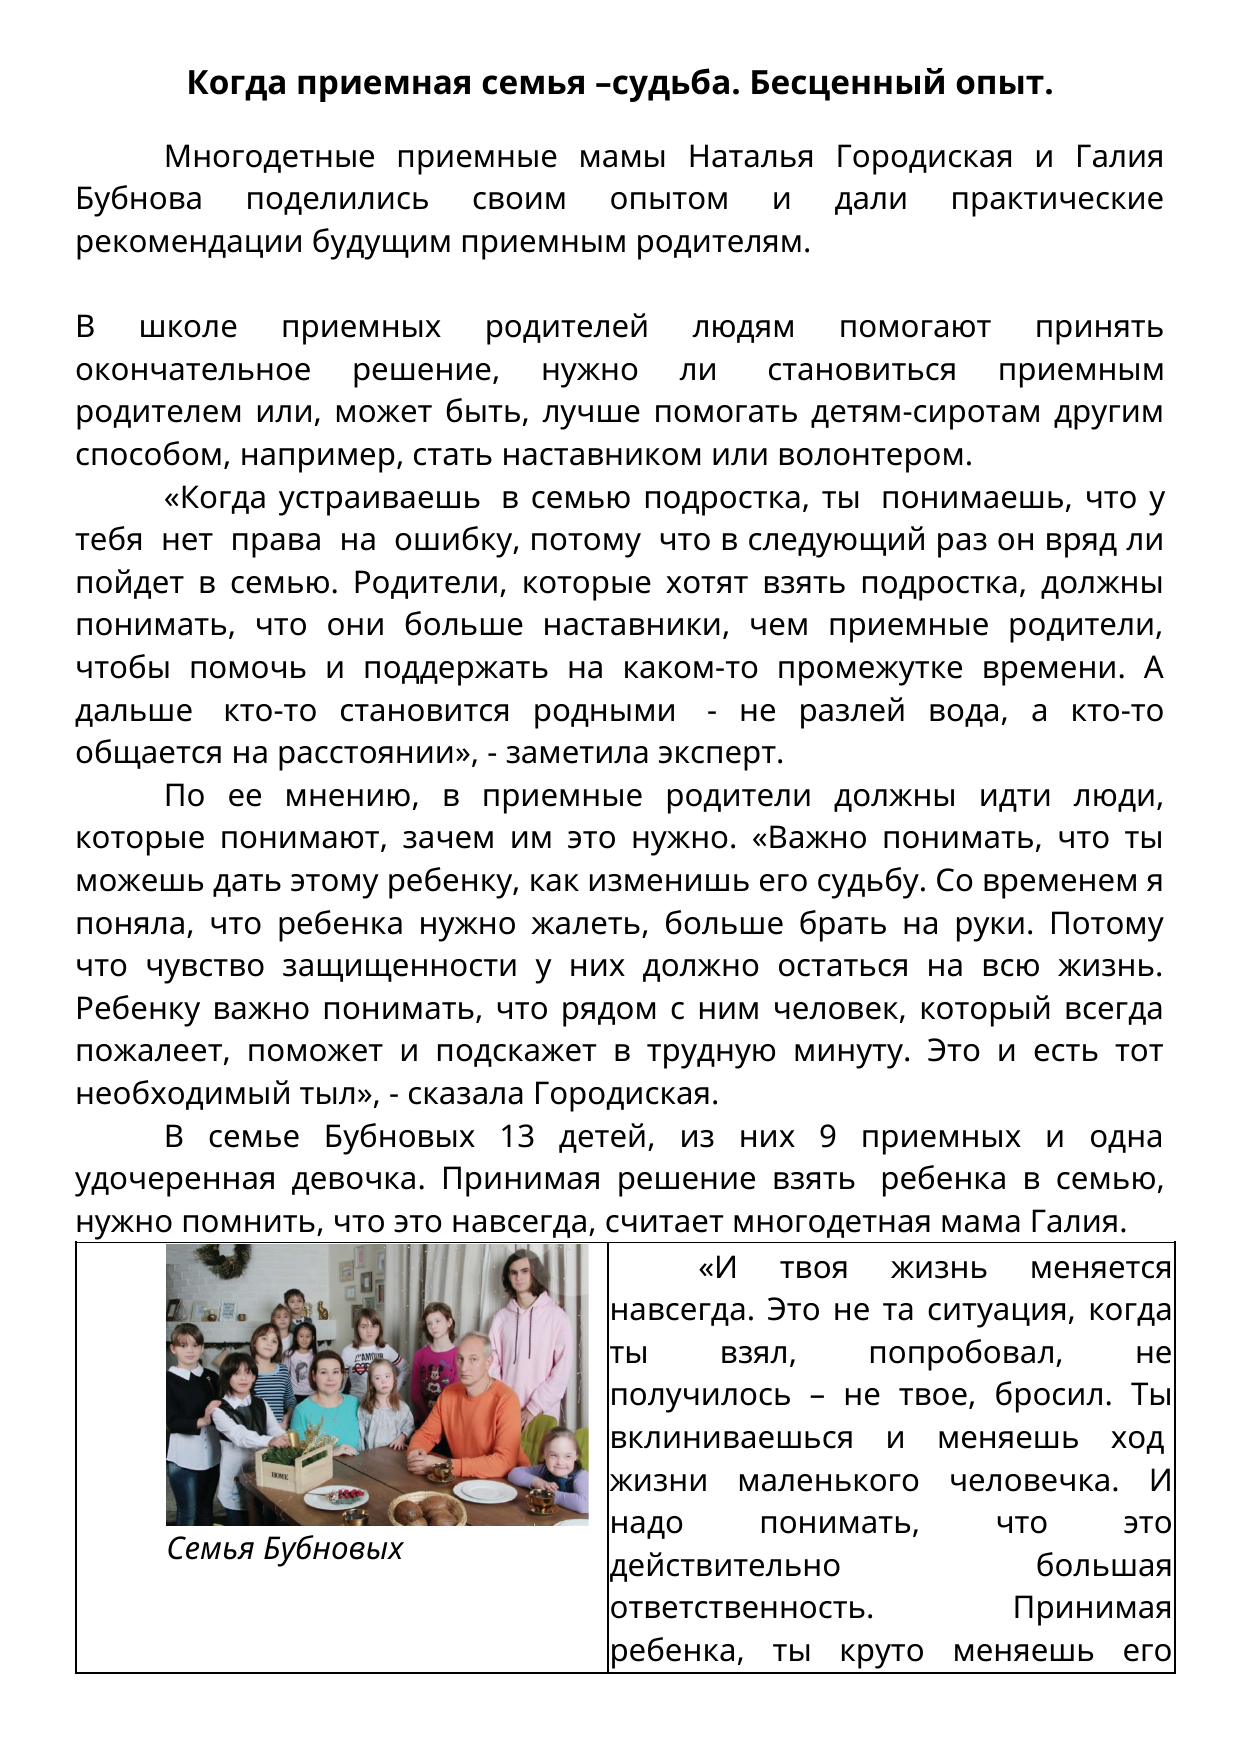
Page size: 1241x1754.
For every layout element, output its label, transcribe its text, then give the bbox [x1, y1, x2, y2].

text В школе приемных родителей людям помогают принять окончательное решение, нужно ли становиться приемным родителем или, может быть, лучше помогать детям-сиротам другим способом, например, стать наставником или волонтером. [75, 262, 1165, 474]
text Когда приемная семья –судьба. Бесценный опыт. [75, 59, 1165, 104]
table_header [609, 1243, 1174, 1672]
text «Когда устраиваешь в семью подростка, ты понимаешь, что у тебя нет права на ошибку, потому что в следующий раз он вряд ли пойдет в семью. Родители, которые хотят взять подростка, должны понимать, что они больше наставники, чем приемные родители, чтобы помочь и поддержать на каком-то промежутке времени. А дальше кто-то становится родными - не разлей вода, а кто-то общается на расстоянии», - заметила эксперт. [75, 474, 1165, 773]
text Многодетные приемные мамы Наталья Городиская и Галия Бубнова поделились своим опытом и дали практические рекомендации будущим приемным родителям. [75, 134, 1165, 262]
text По ее мнению, в приемные родители должны идти люди, которые понимают, зачем им это нужно. «Важно понимать, что ты можешь дать этому ребенку, как изменишь его судьбу. Со временем я поняла, что ребенка нужно жалеть, больше брать на руки. Потому что чувство защищенности у них должно остаться на всю жизнь. Ребенку важно понимать, что рядом с ним человек, который всегда пожалеет, поможет и подскажет в трудную минуту. Это и есть тот необходимый тыл», - сказала Городиская. [75, 773, 1165, 1114]
table_header Семья Бубновых [77, 1243, 607, 1672]
picture [166, 1244, 589, 1526]
text В семье Бубновых 13 детей, из них 9 приемных и одна удочеренная девочка. Принимая решение взять ребенка в семью, нужно помнить, что это навсегда, считает многодетная мама Галия. [75, 1114, 1165, 1241]
